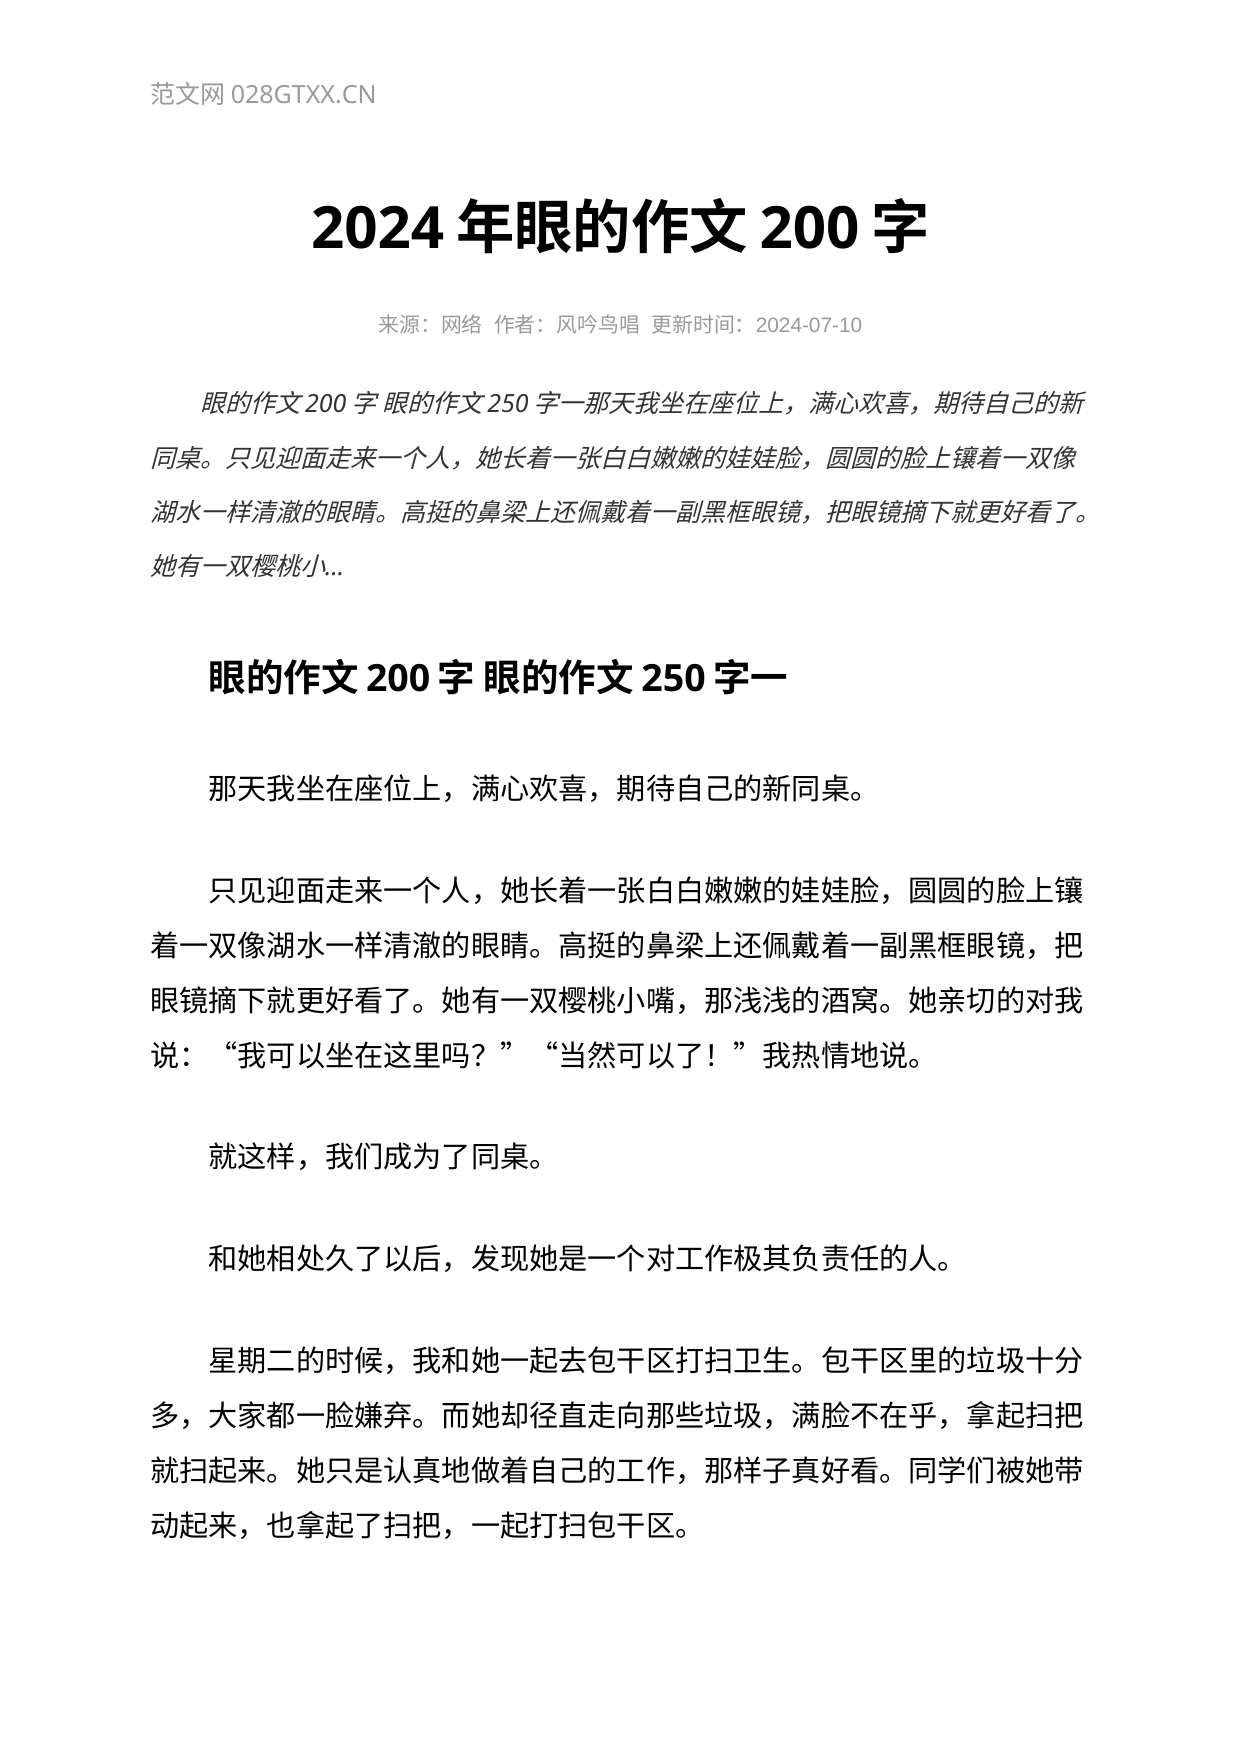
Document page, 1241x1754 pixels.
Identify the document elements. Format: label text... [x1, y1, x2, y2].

text 那天我坐在座位上，满心欢喜，期待自己的新同桌。 [150, 766, 1090, 808]
text 眼的作文200字 眼的作文250字一那天我坐在座位上，满心欢喜，期待自己的新同桌。只见迎面走来一个人，她长着一张白白嫩嫩的娃娃脸，圆圆的脸上镶着一双像湖水一样清澈的眼睛。高挺的鼻梁上还佩戴着一副黑框眼镜，把眼镜摘下就更好看了。她有一双樱桃小... [150, 384, 1090, 583]
text 来源：网络 作者：风吟鸟唱 更新时间：2024-07-10 [150, 313, 1090, 337]
text 星期二的时候，我和她一起去包干区打扫卫生。包干区里的垃圾十分多，大家都一脸嫌弃。而她却径直走向那些垃圾，满脸不在乎，拿起扫把就扫起来。她只是认真地做着自己的工作，那样子真好看。同学们被她带动起来，也拿起了扫把，一起打扫包干区。 [150, 1337, 1090, 1544]
text 眼的作文200字 眼的作文250字一 [150, 648, 1090, 703]
text 只见迎面走来一个人，她长着一张白白嫩嫩的娃娃脸，圆圆的脸上镶着一双像湖水一样清澈的眼睛。高挺的鼻梁上还佩戴着一副黑框眼镜，把眼镜摘下就更好看了。她有一双樱桃小嘴，那浅浅的酒窝。她亲切的对我说：“我可以坐在这里吗？”“当然可以了！”我热情地说。 [150, 867, 1090, 1074]
text 和她相处久了以后，发现她是一个对工作极其负责任的人。 [150, 1236, 1090, 1278]
subtitle 2024年眼的作文200字 [150, 181, 1090, 266]
text 就这样，我们成为了同桌。 [150, 1134, 1090, 1176]
